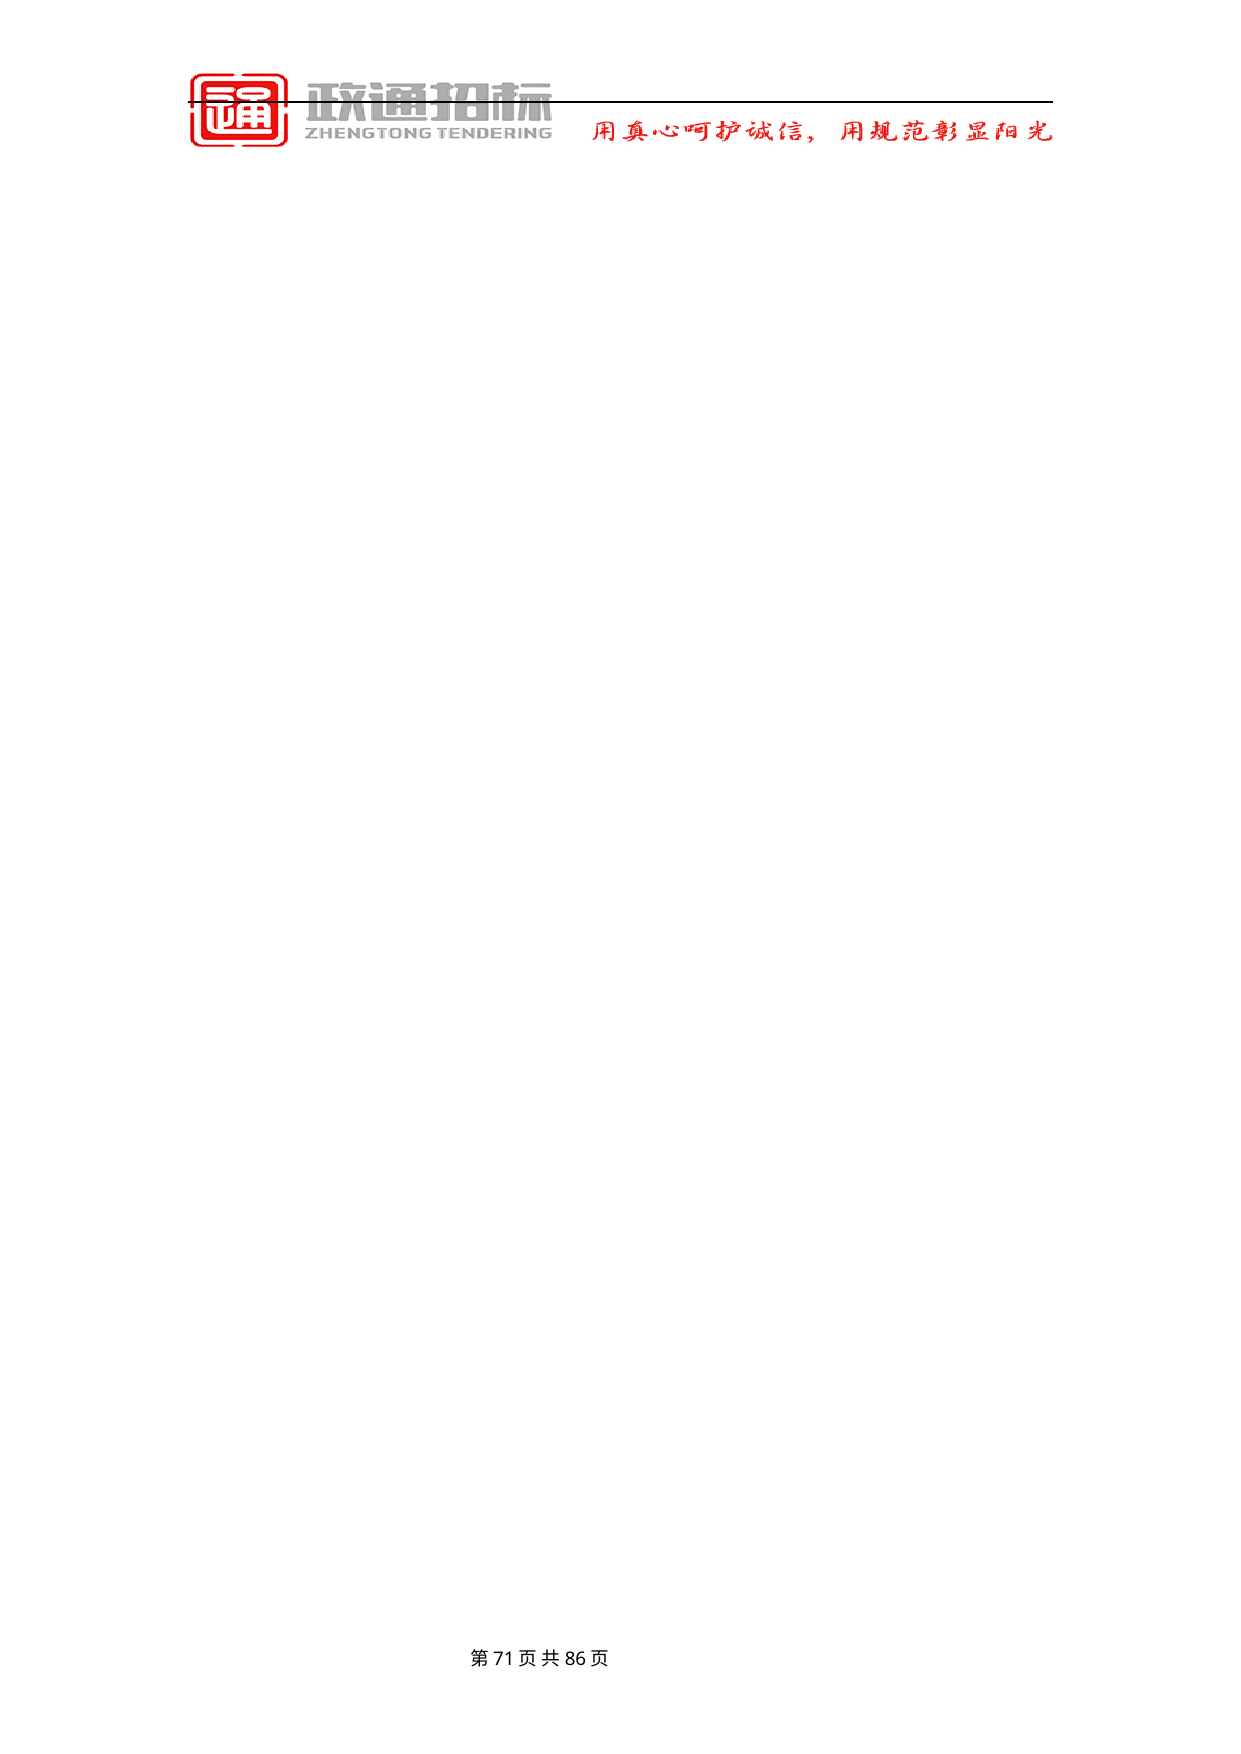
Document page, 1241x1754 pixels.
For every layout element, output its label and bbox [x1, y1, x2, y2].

picture [188, 73, 1053, 101]
picture [188, 103, 1053, 147]
